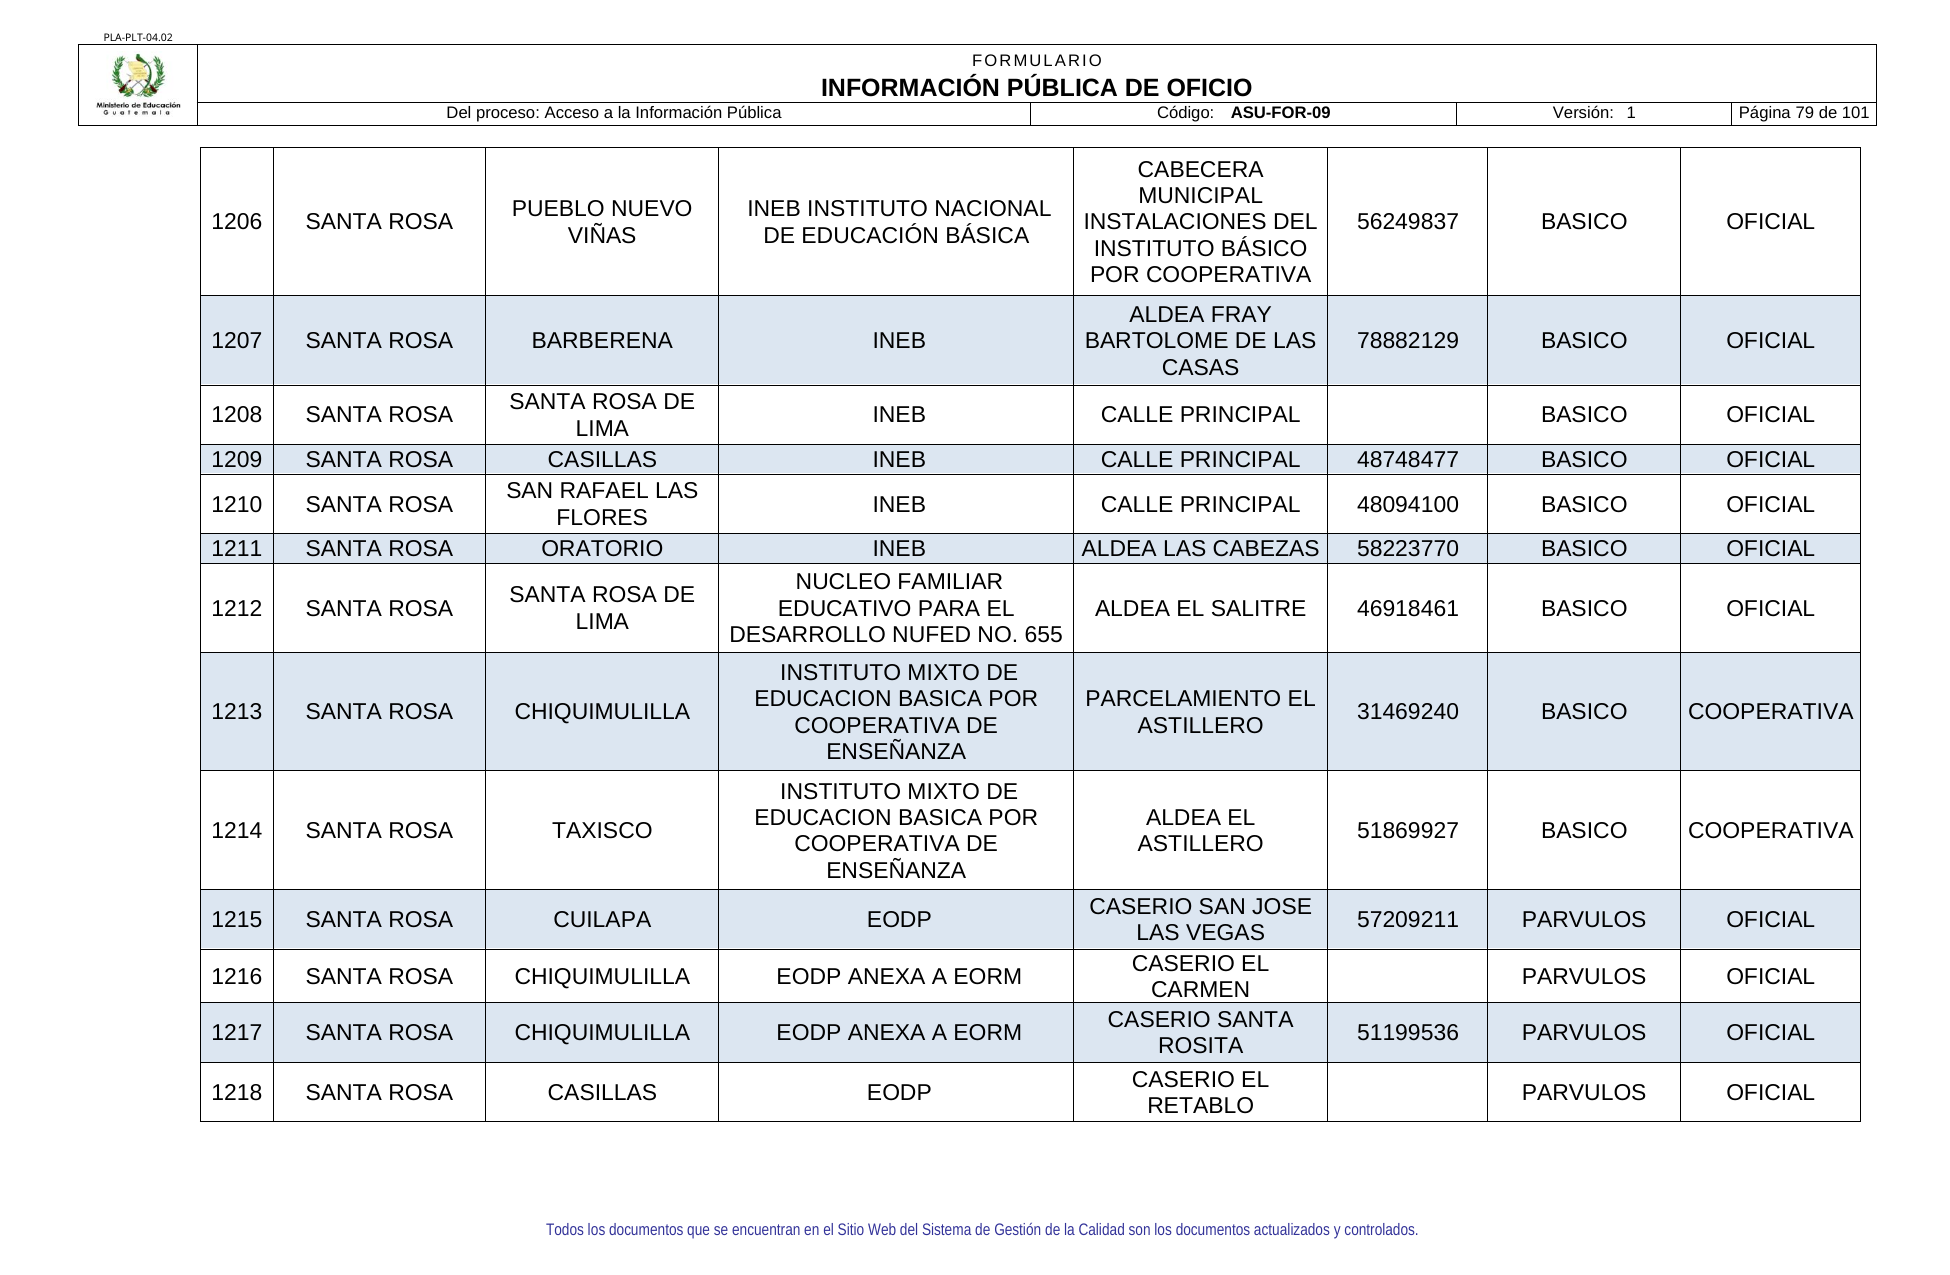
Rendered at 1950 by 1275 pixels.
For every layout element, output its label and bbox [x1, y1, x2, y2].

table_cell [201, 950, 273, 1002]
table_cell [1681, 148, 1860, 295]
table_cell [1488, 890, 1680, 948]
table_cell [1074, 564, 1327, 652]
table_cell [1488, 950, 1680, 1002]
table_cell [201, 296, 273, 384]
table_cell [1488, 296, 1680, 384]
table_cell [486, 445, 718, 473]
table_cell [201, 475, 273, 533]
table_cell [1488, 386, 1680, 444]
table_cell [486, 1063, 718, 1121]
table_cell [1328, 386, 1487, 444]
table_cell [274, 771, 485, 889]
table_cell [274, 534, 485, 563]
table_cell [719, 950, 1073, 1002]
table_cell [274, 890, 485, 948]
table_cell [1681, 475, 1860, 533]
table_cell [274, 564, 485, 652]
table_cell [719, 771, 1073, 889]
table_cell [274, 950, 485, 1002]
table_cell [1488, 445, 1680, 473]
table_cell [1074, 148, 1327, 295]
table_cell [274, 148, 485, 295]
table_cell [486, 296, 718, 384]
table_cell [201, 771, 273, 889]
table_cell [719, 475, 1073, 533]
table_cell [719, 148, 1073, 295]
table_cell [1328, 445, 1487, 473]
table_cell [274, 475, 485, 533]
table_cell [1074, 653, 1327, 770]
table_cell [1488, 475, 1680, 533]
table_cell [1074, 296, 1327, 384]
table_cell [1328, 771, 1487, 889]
picture [95, 51, 181, 117]
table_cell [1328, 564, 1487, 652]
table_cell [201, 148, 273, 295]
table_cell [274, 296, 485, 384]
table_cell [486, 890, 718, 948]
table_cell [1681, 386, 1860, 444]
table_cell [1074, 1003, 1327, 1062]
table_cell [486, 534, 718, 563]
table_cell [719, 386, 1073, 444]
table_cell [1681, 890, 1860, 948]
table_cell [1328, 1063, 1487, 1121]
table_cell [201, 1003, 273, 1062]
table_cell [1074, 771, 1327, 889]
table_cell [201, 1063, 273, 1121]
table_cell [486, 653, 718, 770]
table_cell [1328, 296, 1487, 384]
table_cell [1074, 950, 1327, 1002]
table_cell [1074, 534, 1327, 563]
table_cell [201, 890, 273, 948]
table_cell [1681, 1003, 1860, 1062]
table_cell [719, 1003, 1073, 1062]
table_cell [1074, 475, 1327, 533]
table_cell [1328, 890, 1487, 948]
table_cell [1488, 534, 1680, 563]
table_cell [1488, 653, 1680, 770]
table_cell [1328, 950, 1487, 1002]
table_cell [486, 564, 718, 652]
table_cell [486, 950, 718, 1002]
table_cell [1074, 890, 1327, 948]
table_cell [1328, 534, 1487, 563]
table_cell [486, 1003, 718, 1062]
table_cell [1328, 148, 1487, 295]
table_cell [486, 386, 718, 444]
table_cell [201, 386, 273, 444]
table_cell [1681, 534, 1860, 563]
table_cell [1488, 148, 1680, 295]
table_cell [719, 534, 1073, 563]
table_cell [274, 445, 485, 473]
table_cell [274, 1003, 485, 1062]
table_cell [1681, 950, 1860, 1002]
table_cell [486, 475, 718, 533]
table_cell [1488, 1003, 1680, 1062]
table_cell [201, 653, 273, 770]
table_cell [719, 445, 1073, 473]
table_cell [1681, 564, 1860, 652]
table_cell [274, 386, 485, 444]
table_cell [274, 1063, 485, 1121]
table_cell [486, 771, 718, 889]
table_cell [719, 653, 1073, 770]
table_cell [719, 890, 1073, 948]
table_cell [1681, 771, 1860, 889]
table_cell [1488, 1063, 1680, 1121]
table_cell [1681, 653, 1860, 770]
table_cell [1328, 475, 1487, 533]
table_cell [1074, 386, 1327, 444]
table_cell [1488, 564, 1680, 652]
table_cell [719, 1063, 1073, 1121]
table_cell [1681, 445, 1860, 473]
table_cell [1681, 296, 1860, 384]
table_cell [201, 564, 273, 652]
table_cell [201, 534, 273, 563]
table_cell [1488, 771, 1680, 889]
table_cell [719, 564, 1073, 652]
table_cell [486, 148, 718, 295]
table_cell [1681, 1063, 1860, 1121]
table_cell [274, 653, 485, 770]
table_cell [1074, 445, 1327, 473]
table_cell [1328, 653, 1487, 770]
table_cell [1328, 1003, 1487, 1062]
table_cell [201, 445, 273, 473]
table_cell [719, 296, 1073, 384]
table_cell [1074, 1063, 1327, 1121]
